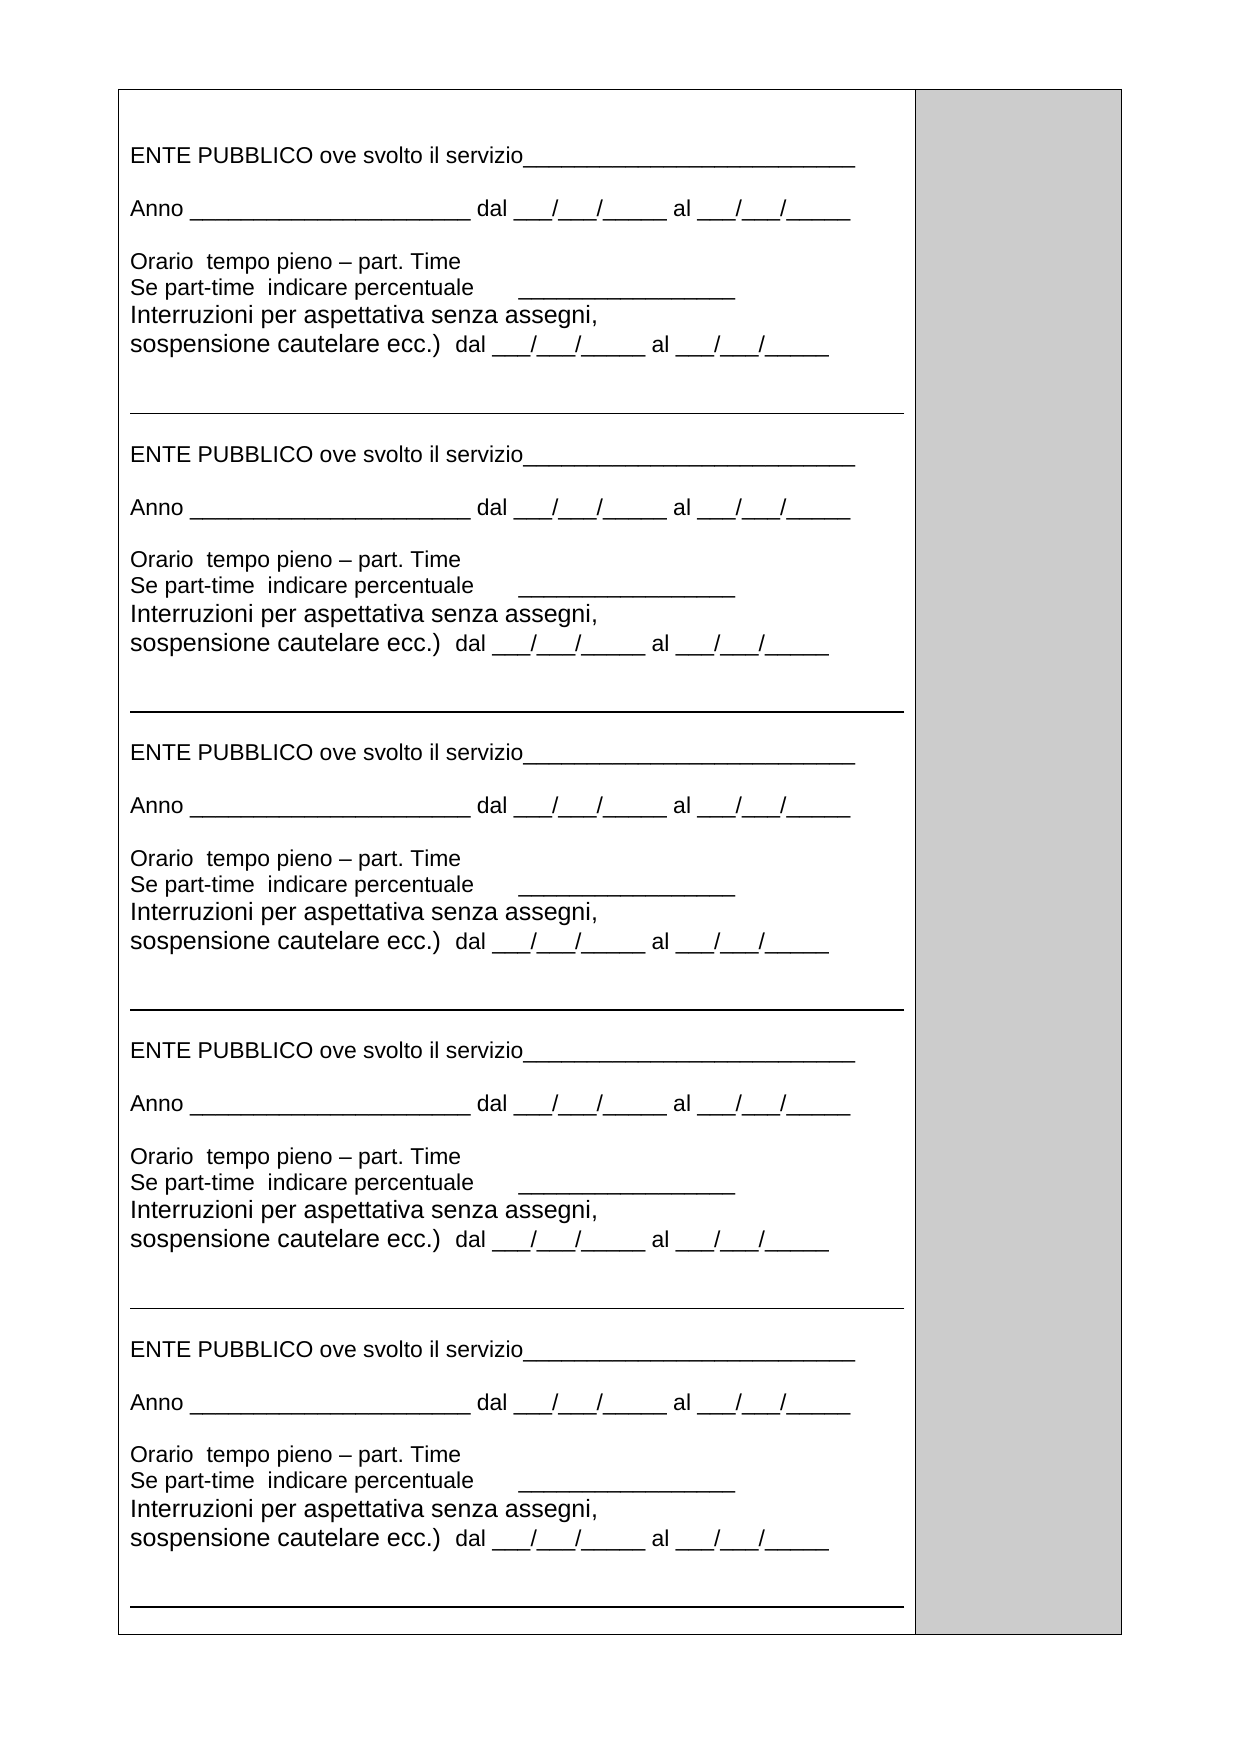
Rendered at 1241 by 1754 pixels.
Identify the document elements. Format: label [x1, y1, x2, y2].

table_cell [119, 90, 915, 1634]
table_cell [916, 90, 1121, 1634]
